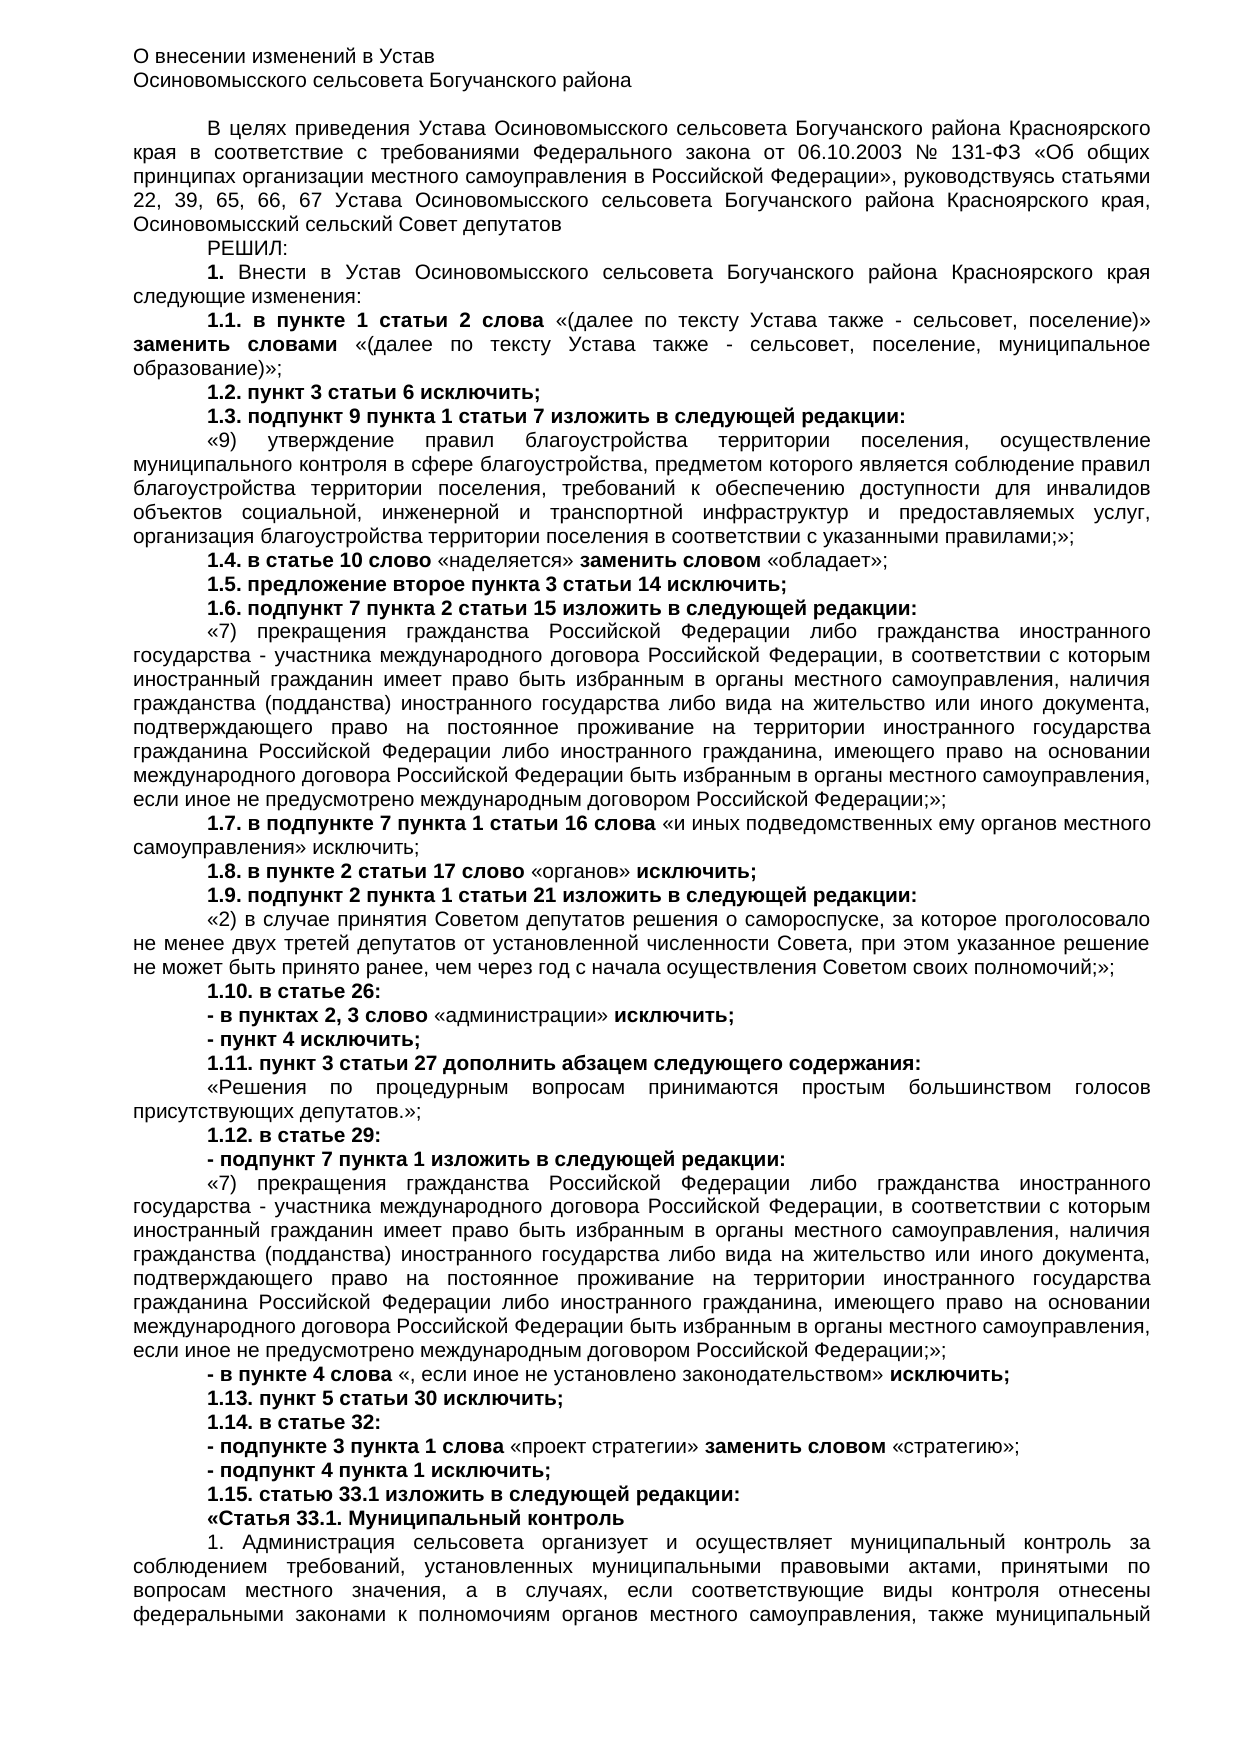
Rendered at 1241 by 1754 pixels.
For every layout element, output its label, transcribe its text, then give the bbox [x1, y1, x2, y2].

text В целях приведения Устава Осиновомысского сельсовета Богучанского района Красноярского края в соответствие с требованиями Федерального закона от 06.10.2003 № 131-ФЗ «Об общих принципах организации местного самоуправления в Российской Федерации», руководствуясь статьями 22, 39, 65, 66, 67 Устава Осиновомысского сельсовета Богучанского района Красноярского края, Осиновомысский сельский Совет депутатов [133, 116, 1152, 236]
text 1.13. пункт 5 статьи 30 исключить; [133, 1386, 1152, 1410]
text 1.11. пункт 3 статьи 27 дополнить абзацем следующего содержания: [133, 1051, 1152, 1074]
text - подпункте 3 пункта 1 слова «проект стратегии» заменить словом «стратегию»; [133, 1434, 1152, 1458]
text 1. Внести в Устав Осиновомысского сельсовета Богучанского района Красноярского края следующие изменения: [133, 260, 1152, 308]
text 1.15. статью 33.1 изложить в следующей редакции: [133, 1482, 1152, 1506]
text 1.7. в подпункте 7 пункта 1 статьи 16 слова «и иных подведомственных ему органов местного самоуправления» исключить; [133, 811, 1152, 859]
text - в пунктах 2, 3 слово «администрации» исключить; [133, 1003, 1152, 1027]
text 1.14. в статье 32: [133, 1410, 1152, 1434]
text 1.9. подпункт 2 пункта 1 статьи 21 изложить в следующей редакции: [133, 883, 1152, 907]
text 1.4. в статье 10 слово «наделяется» заменить словом «обладает»; [133, 547, 1152, 571]
text 1.12. в статье 29: [133, 1122, 1152, 1146]
text «2) в случае принятия Советом депутатов решения о самороспуске, за которое проголосовало не менее двух третей депутатов от установленной численности Совета, при этом указанное решение не может быть принято ранее, чем через год с начала осуществления Советом своих полномочий;»; [133, 907, 1152, 979]
text РЕШИЛ: [133, 236, 1152, 260]
text «Решения по процедурным вопросам принимаются простым большинством голосов присутствующих депутатов.»; [133, 1074, 1152, 1122]
text - подпункт 4 пункта 1 исключить; [133, 1458, 1152, 1482]
text Осиновомысского сельсовета Богучанского района [133, 68, 1152, 92]
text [133, 1530, 1152, 1626]
text 1.5. предложение второе пункта 3 статьи 14 исключить; [133, 571, 1152, 595]
text «9) утверждение правил благоустройства территории поселения, осуществление муниципального контроля в сфере благоустройства, предметом которого является соблюдение правил благоустройства территории поселения, требований к обеспечению доступности для инвалидов объектов социальной, инженерной и транспортной инфраструктур и предоставляемых услуг, организация благоустройства территории поселения в соответствии с указанными правилами;»; [133, 428, 1152, 547]
text - в пункте 4 слова «, если иное не установлено законодательством» исключить; [133, 1362, 1152, 1386]
text 1.6. подпункт 7 пункта 2 статьи 15 изложить в следующей редакции: [133, 595, 1152, 619]
text 1.3. подпункт 9 пункта 1 статьи 7 изложить в следующей редакции: [133, 404, 1152, 428]
text «Статья 33.1. Муниципальный контроль [133, 1506, 1152, 1530]
text «7) прекращения гражданства Российской Федерации либо гражданства иностранного государства - участника международного договора Российской Федерации, в соответствии с которым иностранный гражданин имеет право быть избранным в органы местного самоуправления, наличия гражданства (подданства) иностранного государства либо вида на жительство или иного документа, подтверждающего право на постоянное проживание на территории иностранного государства гражданина Российской Федерации либо иностранного гражданина, имеющего право на основании международного договора Российской Федерации быть избранным в органы местного самоуправления, если иное не предусмотрено международным договором Российской Федерации;»; [133, 619, 1152, 811]
text О внесении изменений в Устав [133, 44, 1152, 68]
text 1.1. в пункте 1 статьи 2 слова «(далее по тексту Устава также - сельсовет, поселение)» заменить словами «(далее по тексту Устава также - сельсовет, поселение, муниципальное образование)»; [133, 308, 1152, 380]
text 1.8. в пункте 2 статьи 17 слово «органов» исключить; [133, 859, 1152, 883]
text - пункт 4 исключить; [133, 1027, 1152, 1051]
text 1.10. в статье 26: [133, 979, 1152, 1003]
text 1.2. пункт 3 статьи 6 исключить; [133, 380, 1152, 404]
text «7) прекращения гражданства Российской Федерации либо гражданства иностранного государства - участника международного договора Российской Федерации, в соответствии с которым иностранный гражданин имеет право быть избранным в органы местного самоуправления, наличия гражданства (подданства) иностранного государства либо вида на жительство или иного документа, подтверждающего право на постоянное проживание на территории иностранного государства гражданина Российской Федерации либо иностранного гражданина, имеющего право на основании международного договора Российской Федерации быть избранным в органы местного самоуправления, если иное не предусмотрено международным договором Российской Федерации;»; [133, 1170, 1152, 1362]
text - подпункт 7 пункта 1 изложить в следующей редакции: [133, 1146, 1152, 1170]
